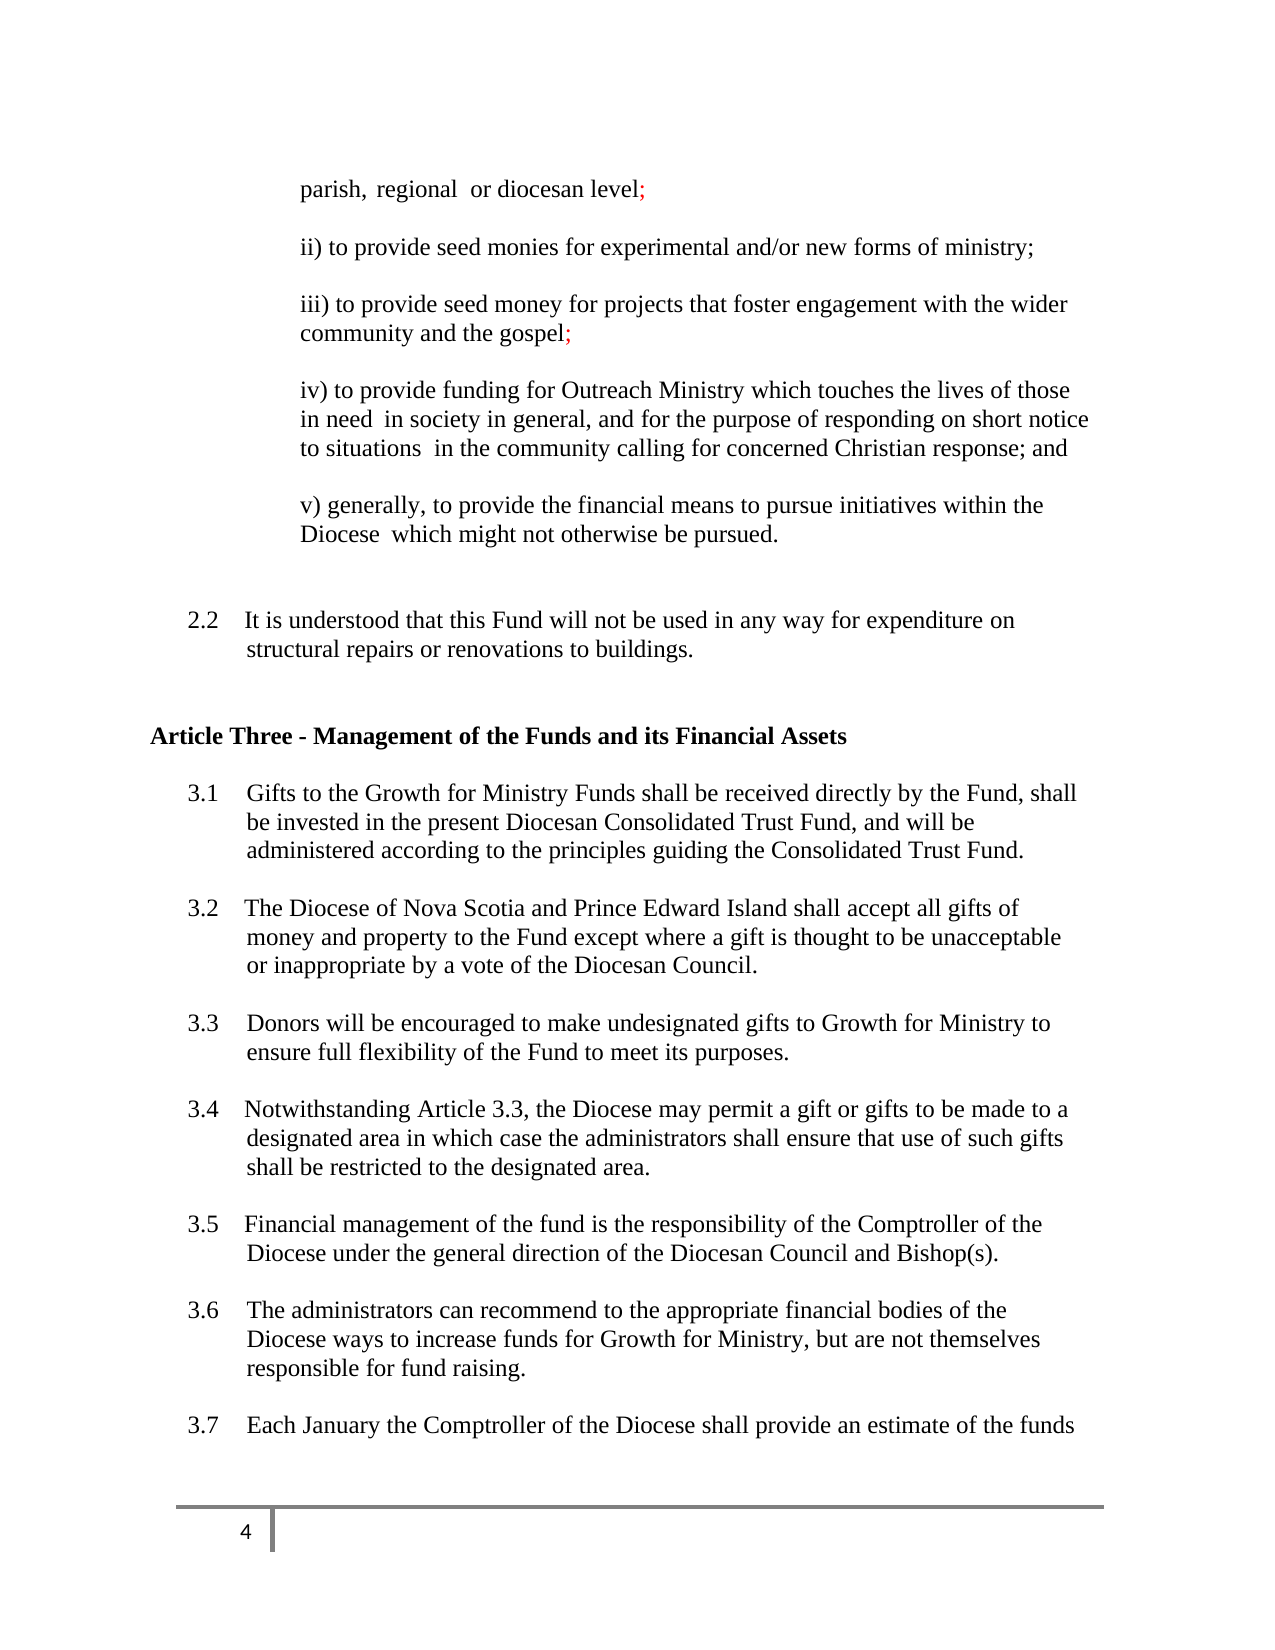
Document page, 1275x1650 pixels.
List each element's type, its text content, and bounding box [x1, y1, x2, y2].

list The administrators can recommend to the appropriate financial bodies of the Diocese ways to increase funds for Growth for Ministry, but are not themselves responsible for fund raising. [187, 1295, 1056, 1382]
list Gifts to the Growth for Ministry Funds shall be received directly by the Fund, shall be invested in the present Diocesan Consolidated Trust Fund, and will be administered according to the principles guiding the Consolidated Trust Fund. [187, 778, 1098, 864]
list Donors will be encouraged to make undesignated gifts to Growth for Ministry to ensure full flexibility of the Fund to meet its purposes. [187, 1008, 1069, 1065]
text v) generally, to provide the financial means to pursue initiatives within the Diocese which might not otherwise be pursued. [262, 490, 1094, 548]
text Article Three - Management of the Funds and its Financial Assets [150, 721, 1125, 749]
list Notwithstanding Article 3.3, the Diocese may permit a gift or gifts to be made to a designated area in which case the administrators shall ensure that use of such gifts shall be restricted to the designated area. [187, 1094, 1094, 1180]
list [187, 1410, 1090, 1439]
text ii) to provide seed monies for experimental and/or new forms of ministry; [150, 232, 1053, 260]
text iii) to provide seed money for projects that foster engagement with the wider community and the gospel; [262, 289, 1094, 347]
list Financial management of the fund is the responsibility of the Comptroller of the Diocese under the general direction of the Diocesan Council and Bishop(s). [187, 1209, 1085, 1267]
list The Diocese of Nova Scotia and Prince Edward Island shall accept all gifts of money and property to the Fund except where a gift is thought to be unacceptable or inappropriate by a vote of the Diocesan Council. [187, 893, 1076, 979]
list It is understood that this Fund will not be used in any way for expenditure on structural repairs or renovations to buildings. [187, 605, 1028, 663]
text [150, 174, 1053, 203]
text iv) to provide funding for Outreach Ministry which touches the lives of those in need in society in general, and for the purpose of responding on short notice to situations in the community calling for concerned Christian response; and [262, 375, 1094, 462]
